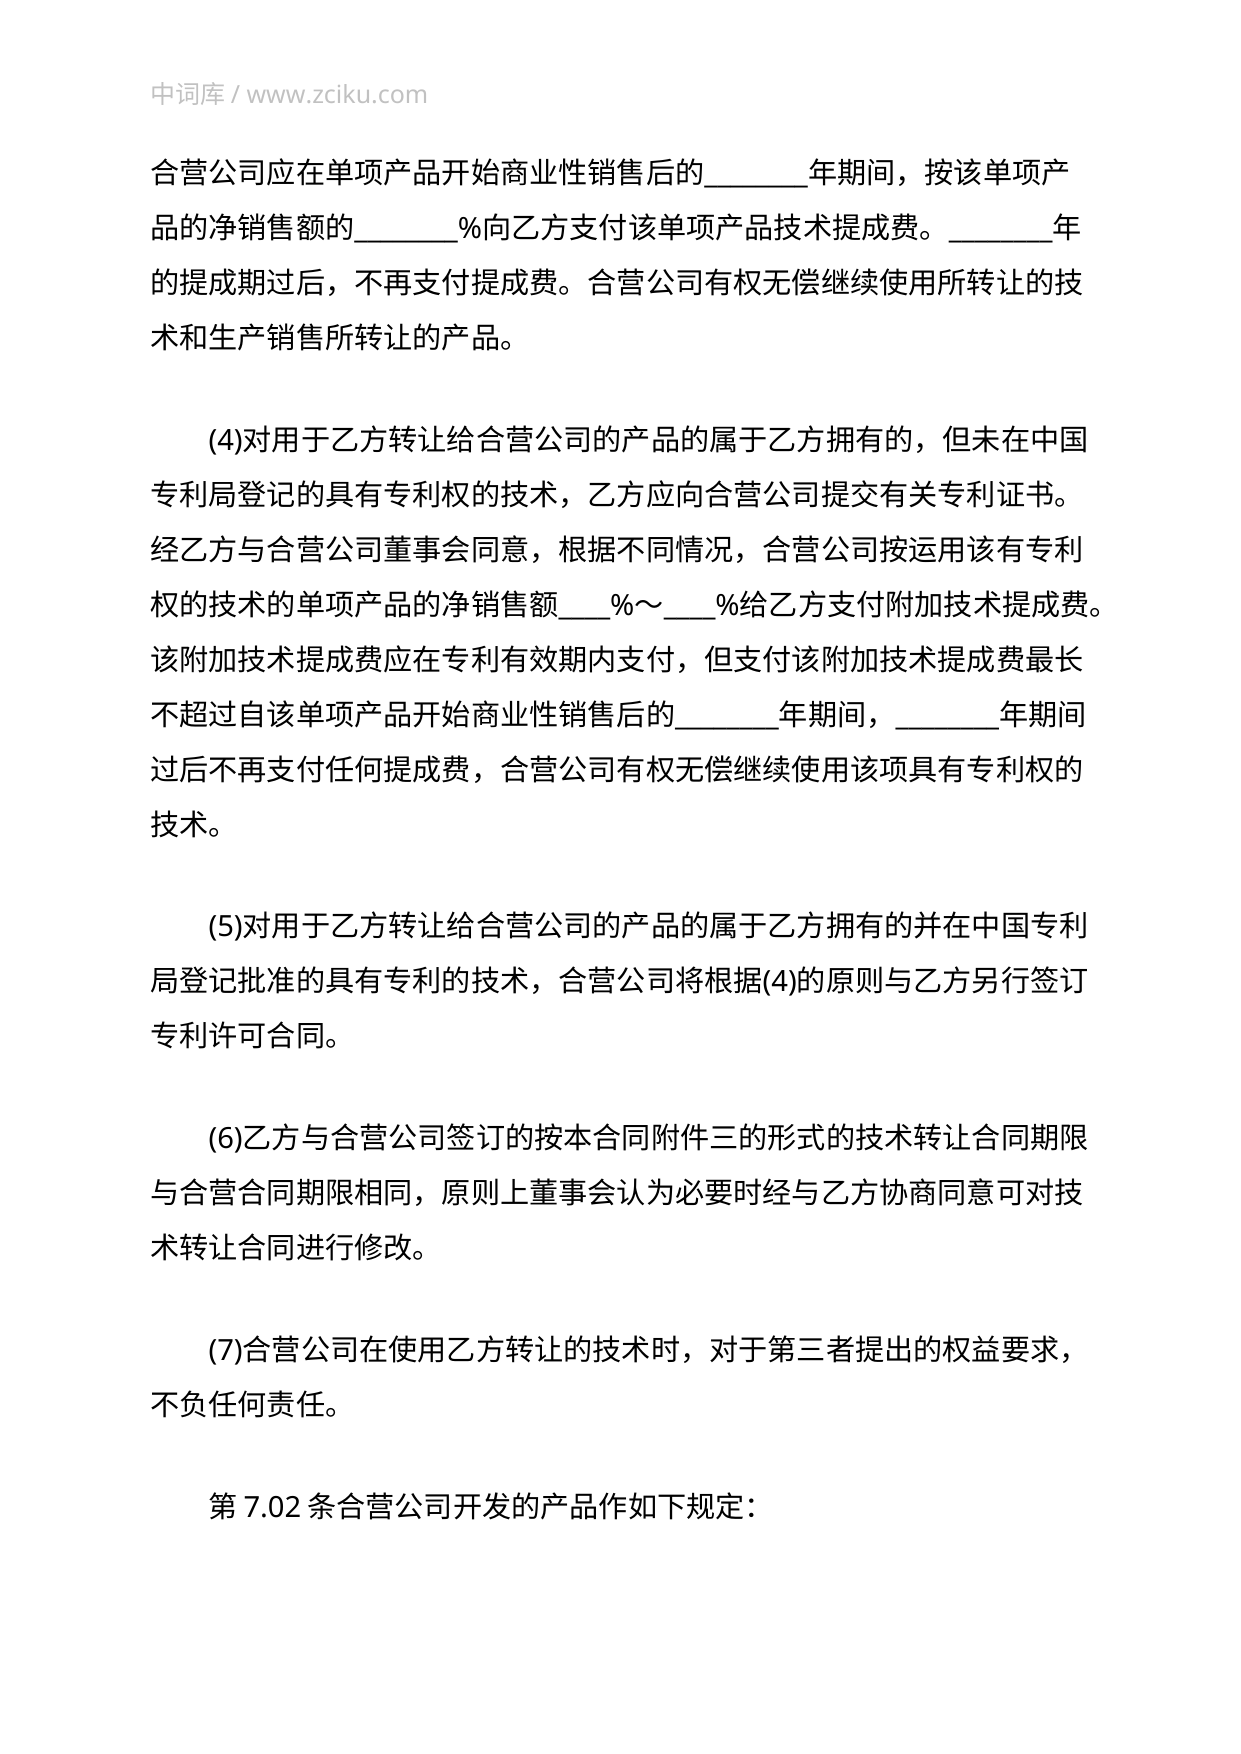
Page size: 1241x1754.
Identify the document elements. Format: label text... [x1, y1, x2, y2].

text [150, 150, 1090, 357]
text (5)对用于乙方转让给合营公司的产品的属于乙方拥有的并在中国专利局登记批准的具有专利的技术，合营公司将根据(4)的原则与乙方另行签订专利许可合同。 [150, 903, 1090, 1055]
text 第7.02条合营公司开发的产品作如下规定： [150, 1483, 1090, 1526]
text (6)乙方与合营公司签订的按本合同附件三的形式的技术转让合同期限与合营合同期限相同，原则上董事会认为必要时经与乙方协商同意可对技术转让合同进行修改。 [150, 1115, 1090, 1267]
text (7)合营公司在使用乙方转让的技术时，对于第三者提出的权益要求，不负任何责任。 [150, 1326, 1090, 1424]
text (4)对用于乙方转让给合营公司的产品的属于乙方拥有的，但未在中国专利局登记的具有专利权的技术，乙方应向合营公司提交有关专利证书。经乙方与合营公司董事会同意，根据不同情况，合营公司按运用该有专利权的技术的单项产品的净销售额____%～____%给乙方支付附加技术提成费。该附加技术提成费应在专利有效期内支付，但支付该附加技术提成费最长不超过自该单项产品开始商业性销售后的________年期间，________年期间过后不再支付任何提成费，合营公司有权无偿继续使用该项具有专利权的技术。 [150, 417, 1090, 843]
